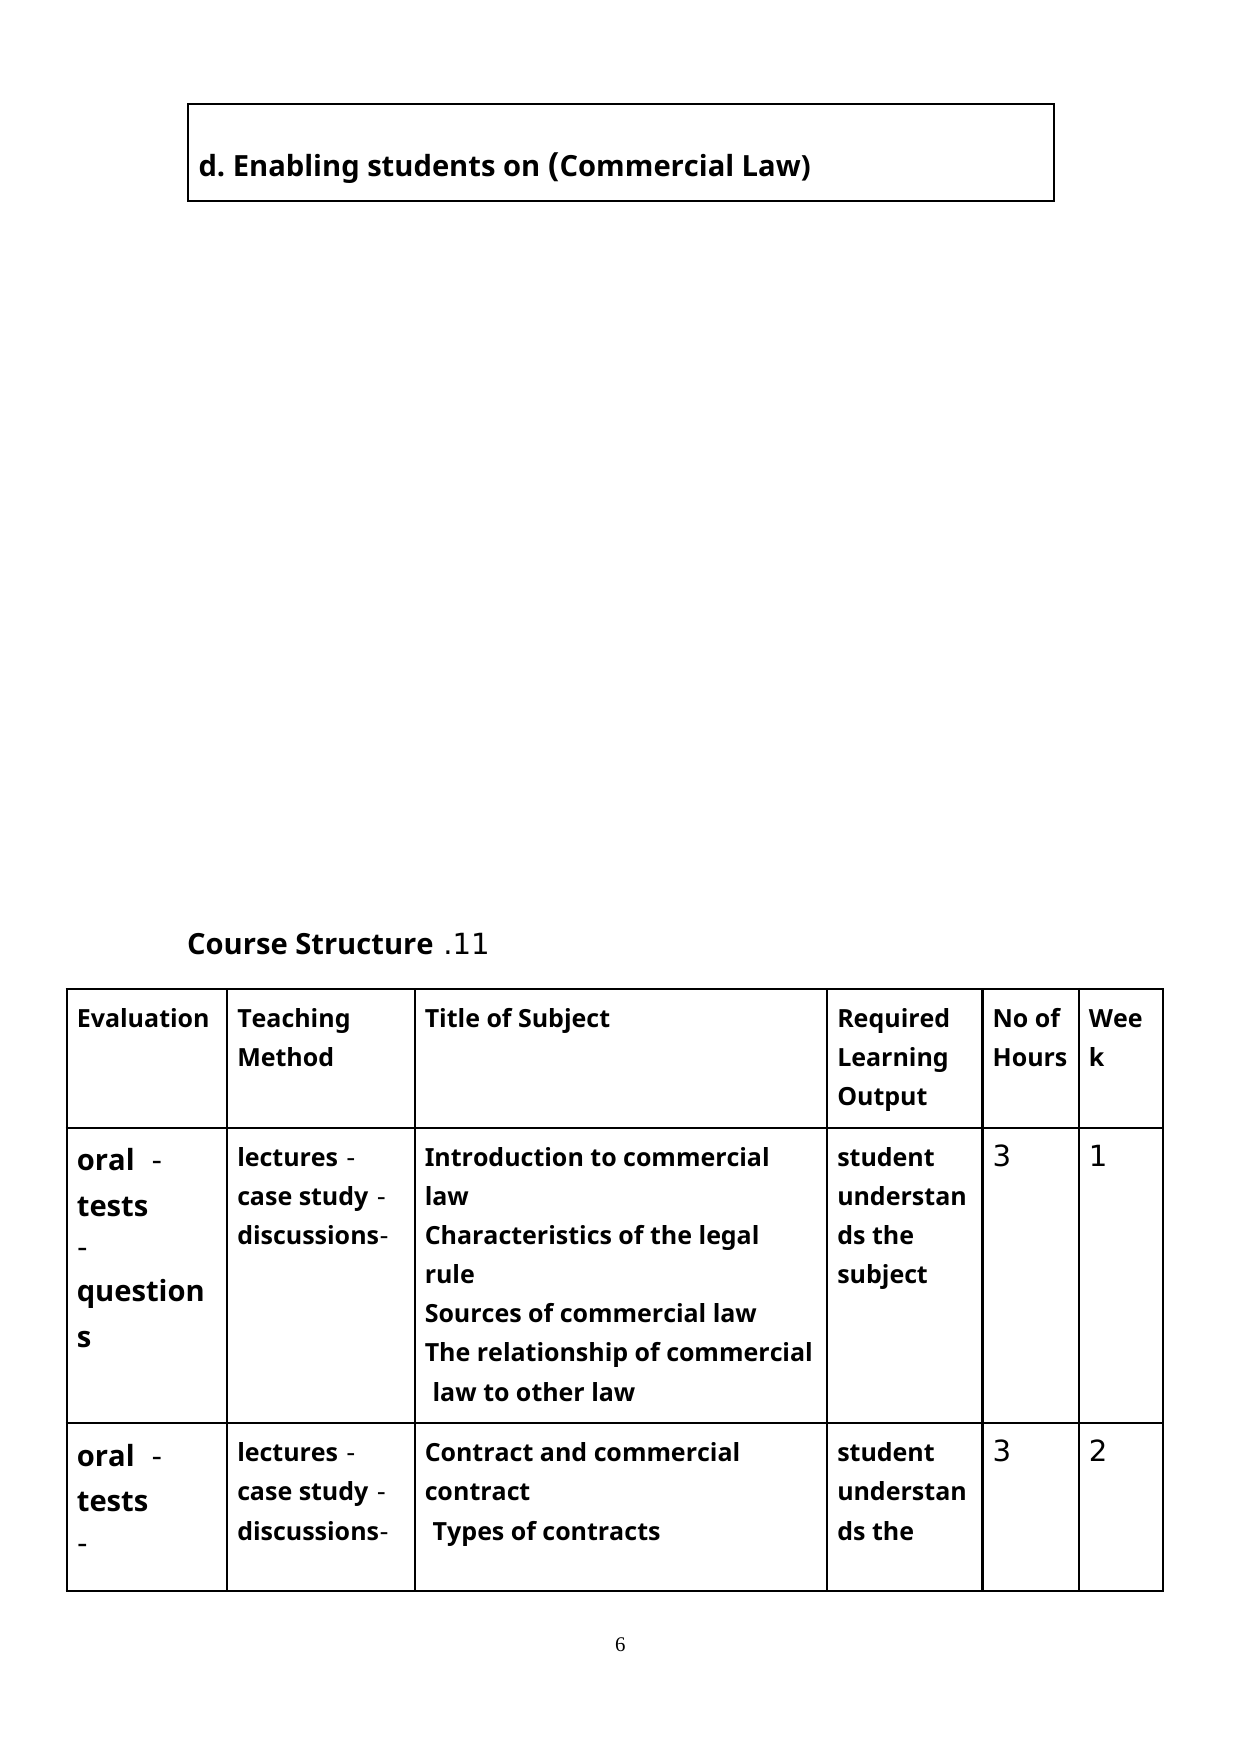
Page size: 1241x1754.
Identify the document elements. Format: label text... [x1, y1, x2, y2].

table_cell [68, 1424, 226, 1589]
table_header Evaluation [68, 990, 226, 1127]
table_header Week [1080, 990, 1162, 1127]
table_cell 1 [1080, 1129, 1162, 1422]
table_header Title of Subject [416, 990, 826, 1127]
table_cell 3 [984, 1424, 1078, 1589]
table_cell - oral tests -questions [68, 1129, 226, 1422]
table_header Teaching Method [228, 990, 414, 1127]
table_cell Introduction to commercial law Characteristics of the legal rule Sources of commercial law The relationship of commercial law to other law [416, 1129, 826, 1422]
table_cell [416, 1424, 826, 1589]
table_header No of Hours [984, 990, 1078, 1127]
table_cell 3 [984, 1129, 1078, 1422]
text 11. Course Structure [187, 923, 1053, 963]
table_cell student understands the subject [828, 1129, 981, 1422]
table_header Required Learning Output [828, 990, 981, 1127]
table_cell - lectures - case study -discussions [228, 1129, 414, 1422]
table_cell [228, 1424, 414, 1589]
table_cell 2 [1080, 1424, 1162, 1589]
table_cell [828, 1424, 981, 1589]
table_cell d. Enabling students on (Commercial Law) [189, 105, 1053, 200]
